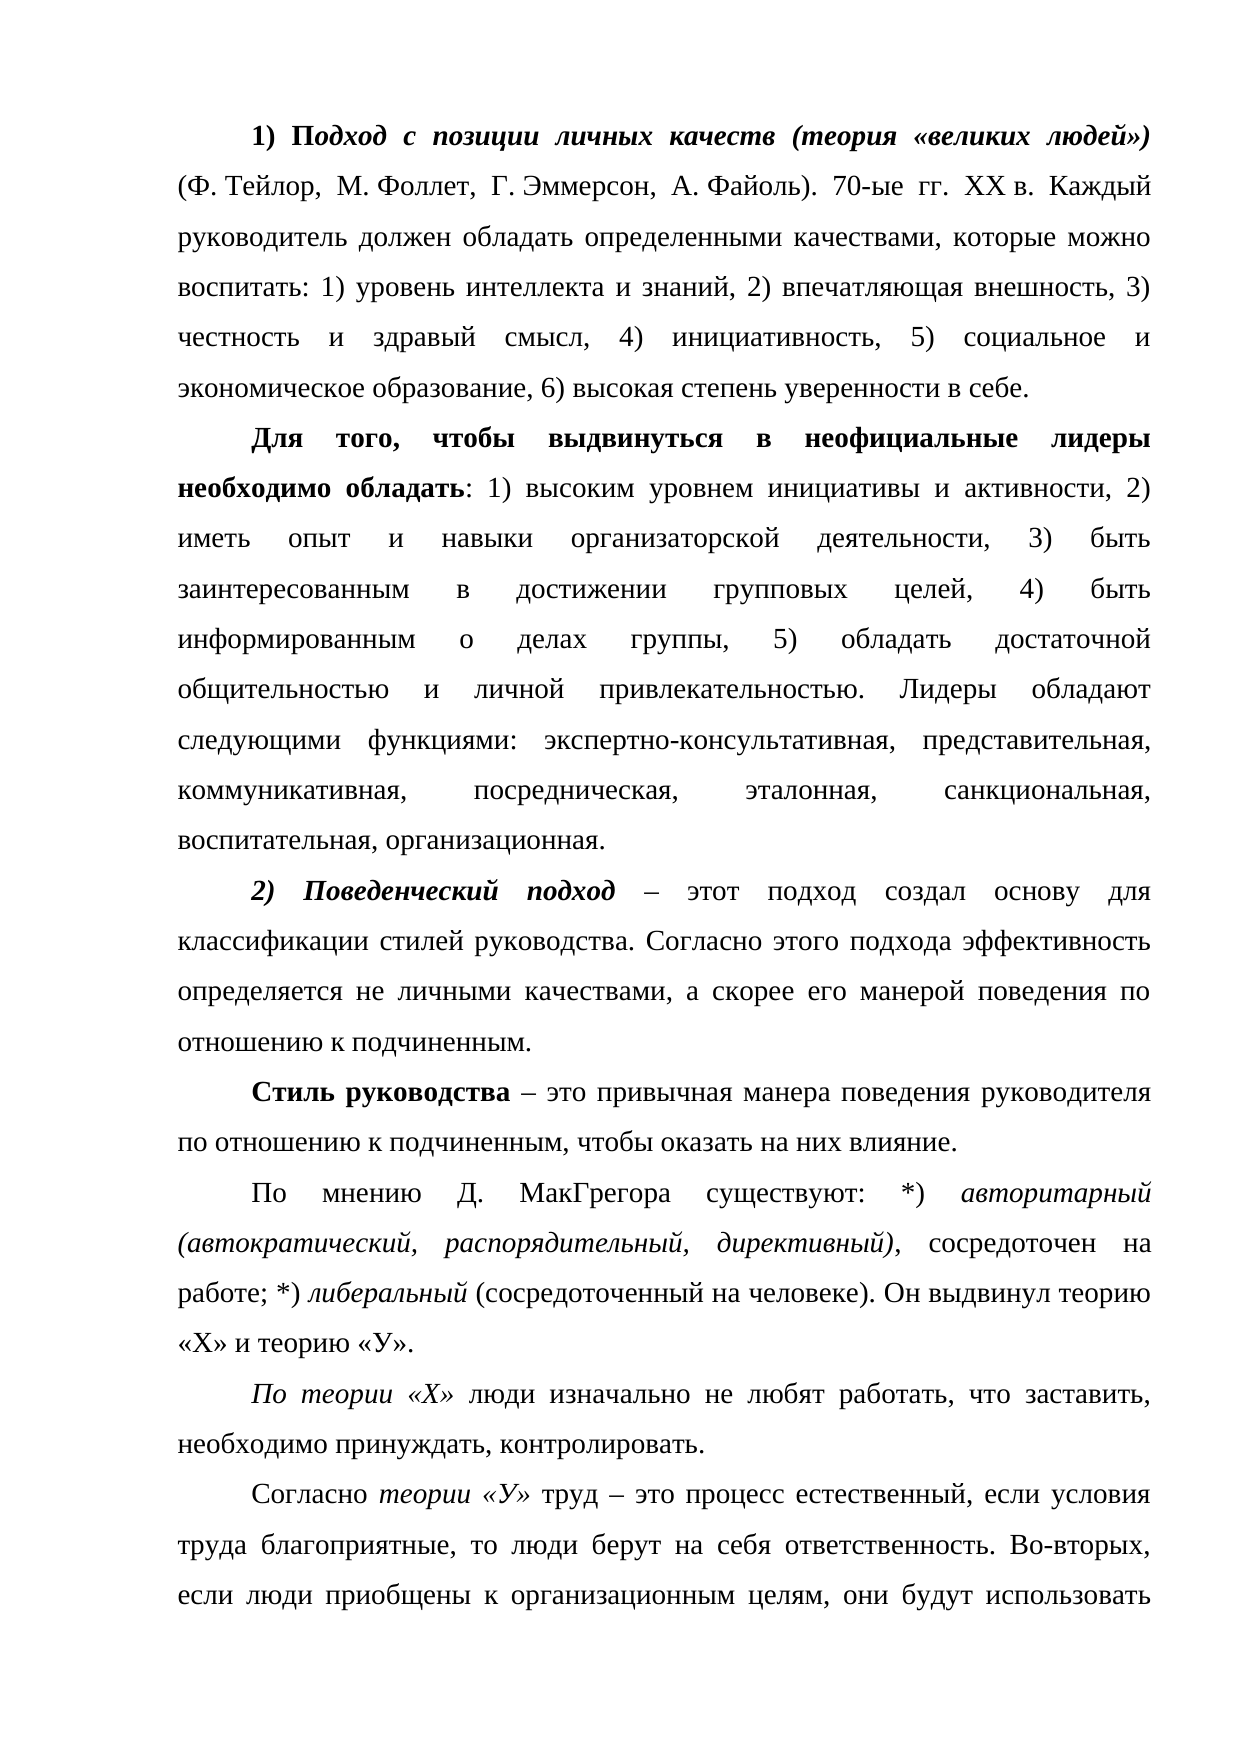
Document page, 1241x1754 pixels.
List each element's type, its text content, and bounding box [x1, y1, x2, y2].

text 1) Подход с позиции личных качеств (теория «великих людей») (Ф. Тейлор, М. Фоллет, Г. Эммерсон, А. Файоль). 70-ые гг. XX в. Каждый руководитель должен обладать определенными качествами, которые можно воспитать: 1) уровень интеллекта и знаний, 2) впечатляющая внешность, 3) честность и здравый смысл, 4) инициативность, 5) социальное и экономическое образование, 6) высокая степень уверенности в себе. [177, 118, 1152, 403]
text 2) Поведенческий подход – этот подход создал основу для классификации стилей руководства. Согласно этого подхода эффективность определяется не личными качествами, а скорее его манерой поведения по отношению к подчиненным. [177, 873, 1152, 1057]
text По мнению Д. МакГрегора существуют: *) авторитарный (автократический, распорядительный, директивный), сосредоточен на работе; *) либеральный (сосредоточенный на человеке). Он выдвинул теорию «Х» и теорию «У». [177, 1175, 1152, 1359]
text Для того, чтобы выдвинуться в неофициальные лидеры необходимо обладать: 1) высоким уровнем инициативы и активности, 2) иметь опыт и навыки организаторской деятельности, 3) быть заинтересованным в достижении групповых целей, 4) быть информированным о делах группы, 5) обладать достаточной общительностью и личной привлекательностью. Лидеры обладают следующими функциями: экспертно-консультативная, представительная, коммуникативная, посредническая, эталонная, санкциональная, воспитательная, организационная. [177, 420, 1152, 856]
text Стиль руководства – это привычная манера поведения руководителя по отношению к подчиненным, чтобы оказать на них влияние. [177, 1074, 1152, 1158]
text По теории «Х» люди изначально не любят работать, что заставить, необходимо принуждать, контролировать. [177, 1376, 1152, 1460]
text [177, 1477, 1152, 1611]
